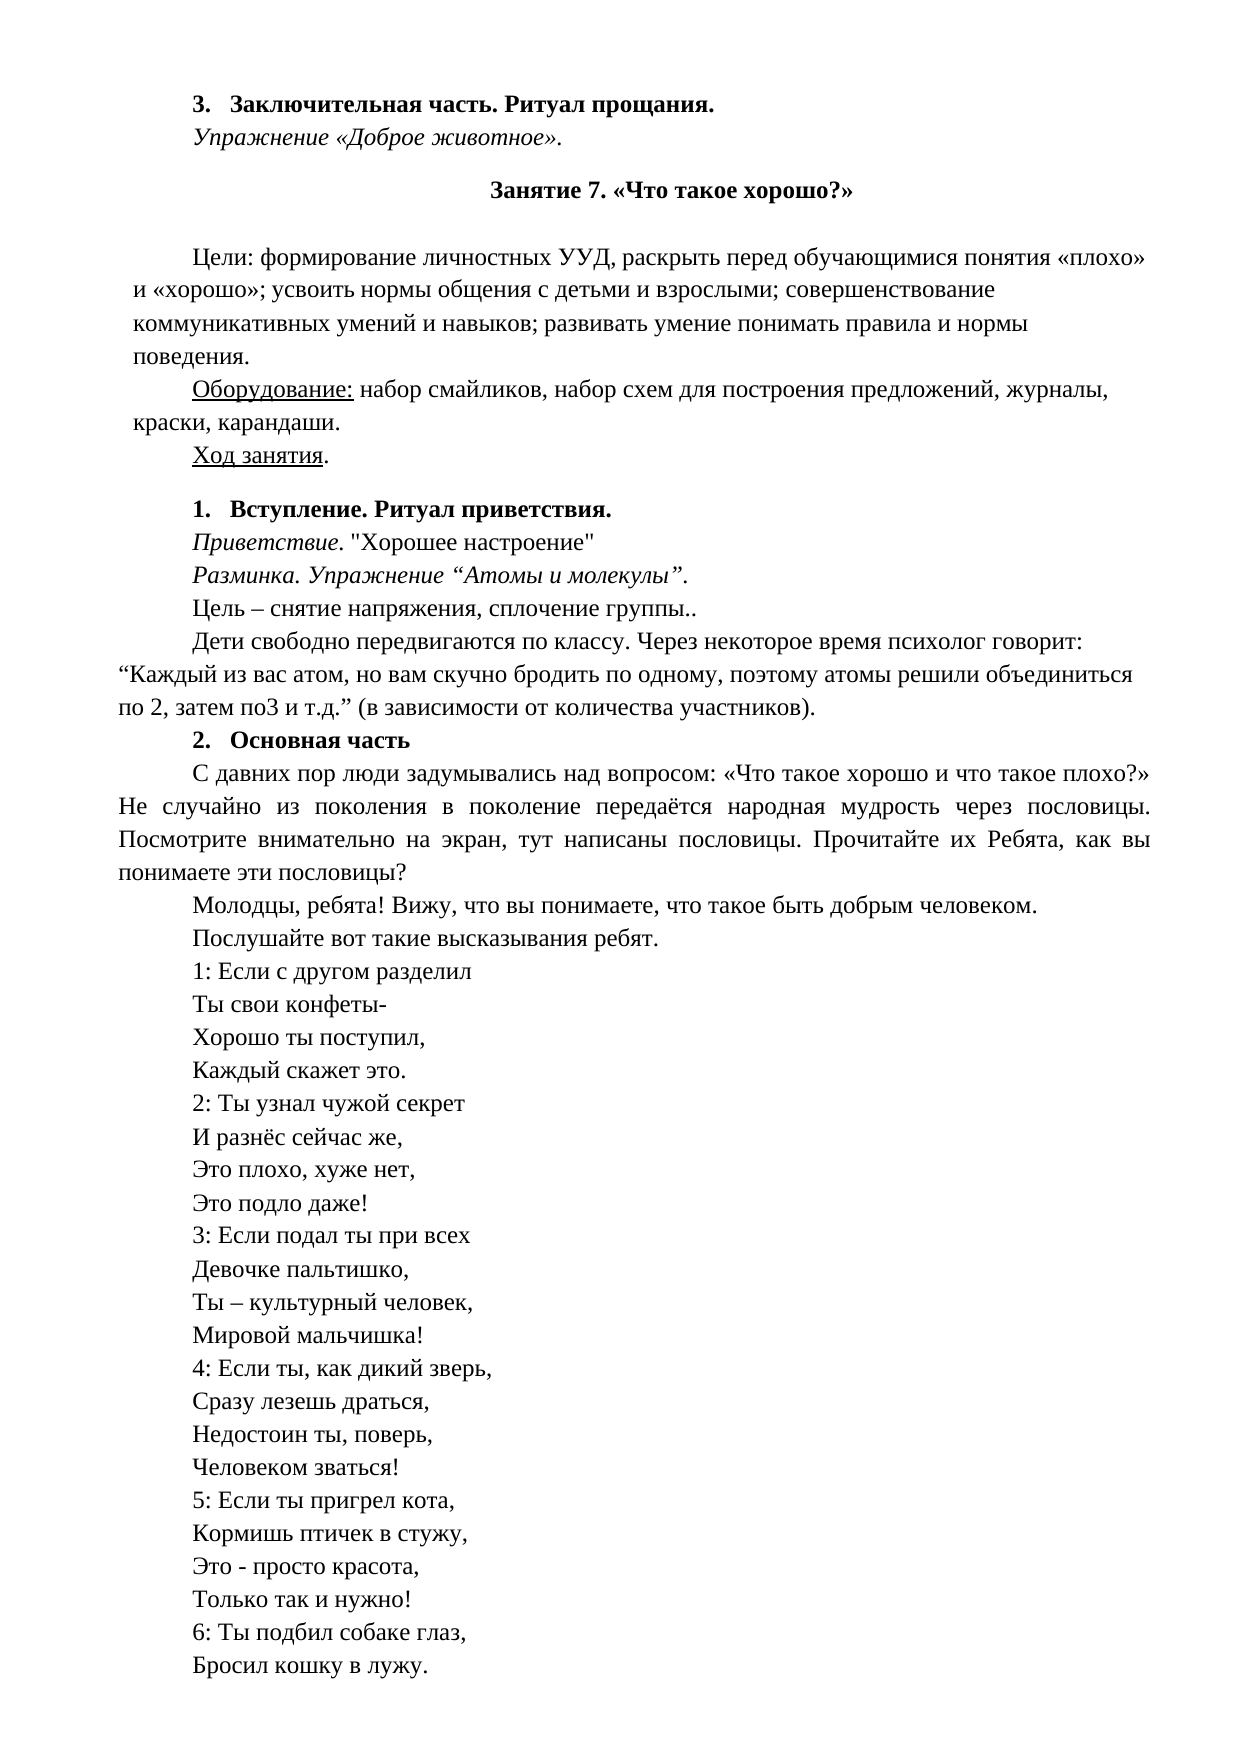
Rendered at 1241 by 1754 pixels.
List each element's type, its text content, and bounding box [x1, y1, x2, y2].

list Упражнение «Доброе животное». [133, 122, 1152, 150]
list 3: Если подал ты при всех [118, 1221, 1152, 1249]
list Вступление. Ритуал приветствия. [192, 494, 1152, 523]
list И разнёс сейчас же, [118, 1122, 1152, 1150]
list Это - просто красота, [118, 1551, 1152, 1579]
list 6: Ты подбил собаке глаз, [118, 1617, 1152, 1646]
list Молодцы, ребята! Вижу, что вы понимаете, что такое быть добрым человеком. [118, 890, 1152, 919]
list С давних пор люди задумывались над вопросом: «Что такое хорошо и что такое плохо?» Не случайно из поколения в поколение передаётся народная мудрость через пословицы. Посмотрите внимательно на экран, тут написаны пословицы. Прочитайте их Ребята, как вы понимаете эти пословицы? [118, 758, 1152, 886]
list Это плохо, хуже нет, [118, 1154, 1152, 1183]
list Это подло даже! [118, 1188, 1152, 1216]
list Приветствие. "Хорошее настроение" [118, 527, 1152, 556]
list Только так и нужно! [118, 1584, 1152, 1613]
list Разминка. Упражнение “Атомы и молекулы”. [118, 560, 1152, 589]
list Ты – культурный человек, [118, 1287, 1152, 1315]
list Каждый скажет это. [118, 1056, 1152, 1084]
list Человеком зваться! [118, 1452, 1152, 1481]
list 1: Если с другом разделил [118, 956, 1152, 985]
list Кормишь птичек в стужу, [118, 1518, 1152, 1547]
list Сразу лезешь драться, [118, 1386, 1152, 1414]
list Дети свободно передвигаются по классу. Через некоторое время психолог говорит: “Каждый из вас атом, но вам скучно бродить по одному, поэтому атомы решили объединиться по 2, затем по3 и т.д.” (в зависимости от количества участников). [118, 626, 1152, 721]
list Мировой мальчишка! [118, 1320, 1152, 1348]
text Занятие 7. «Что такое хорошо?» [133, 176, 1152, 204]
list 2: Ты узнал чужой секрет [118, 1088, 1152, 1117]
list Цель – снятие напряжения, сплочение группы.. [118, 593, 1152, 622]
text Цели: формирование личностных УУД, раскрыть перед обучающимися понятия «плохо» и «хорошо»; усвоить нормы общения с детьми и взрослыми; совершенствование коммуникативных умений и навыков; развивать умение понимать правила и нормы поведения. [133, 242, 1152, 370]
list Девочке пальтишко, [118, 1254, 1152, 1282]
list Бросил кошку в лужу. [118, 1650, 1152, 1679]
list Недостоин ты, поверь, [118, 1419, 1152, 1447]
list Хорошо ты поступил, [118, 1022, 1152, 1051]
list 4: Если ты, как дикий зверь, [118, 1353, 1152, 1381]
list Основная часть [192, 725, 1152, 754]
list Ты свои конфеты- [118, 989, 1152, 1018]
text Ход занятия. [133, 440, 1152, 469]
list Послушайте вот такие высказывания ребят. [118, 923, 1152, 952]
list 5: Если ты пригрел кота, [118, 1485, 1152, 1513]
list Заключительная часть. Ритуал прощания. [192, 89, 1152, 117]
text Оборудование: набор смайликов, набор схем для построения предложений, журналы, краски, карандаши. [133, 374, 1152, 436]
